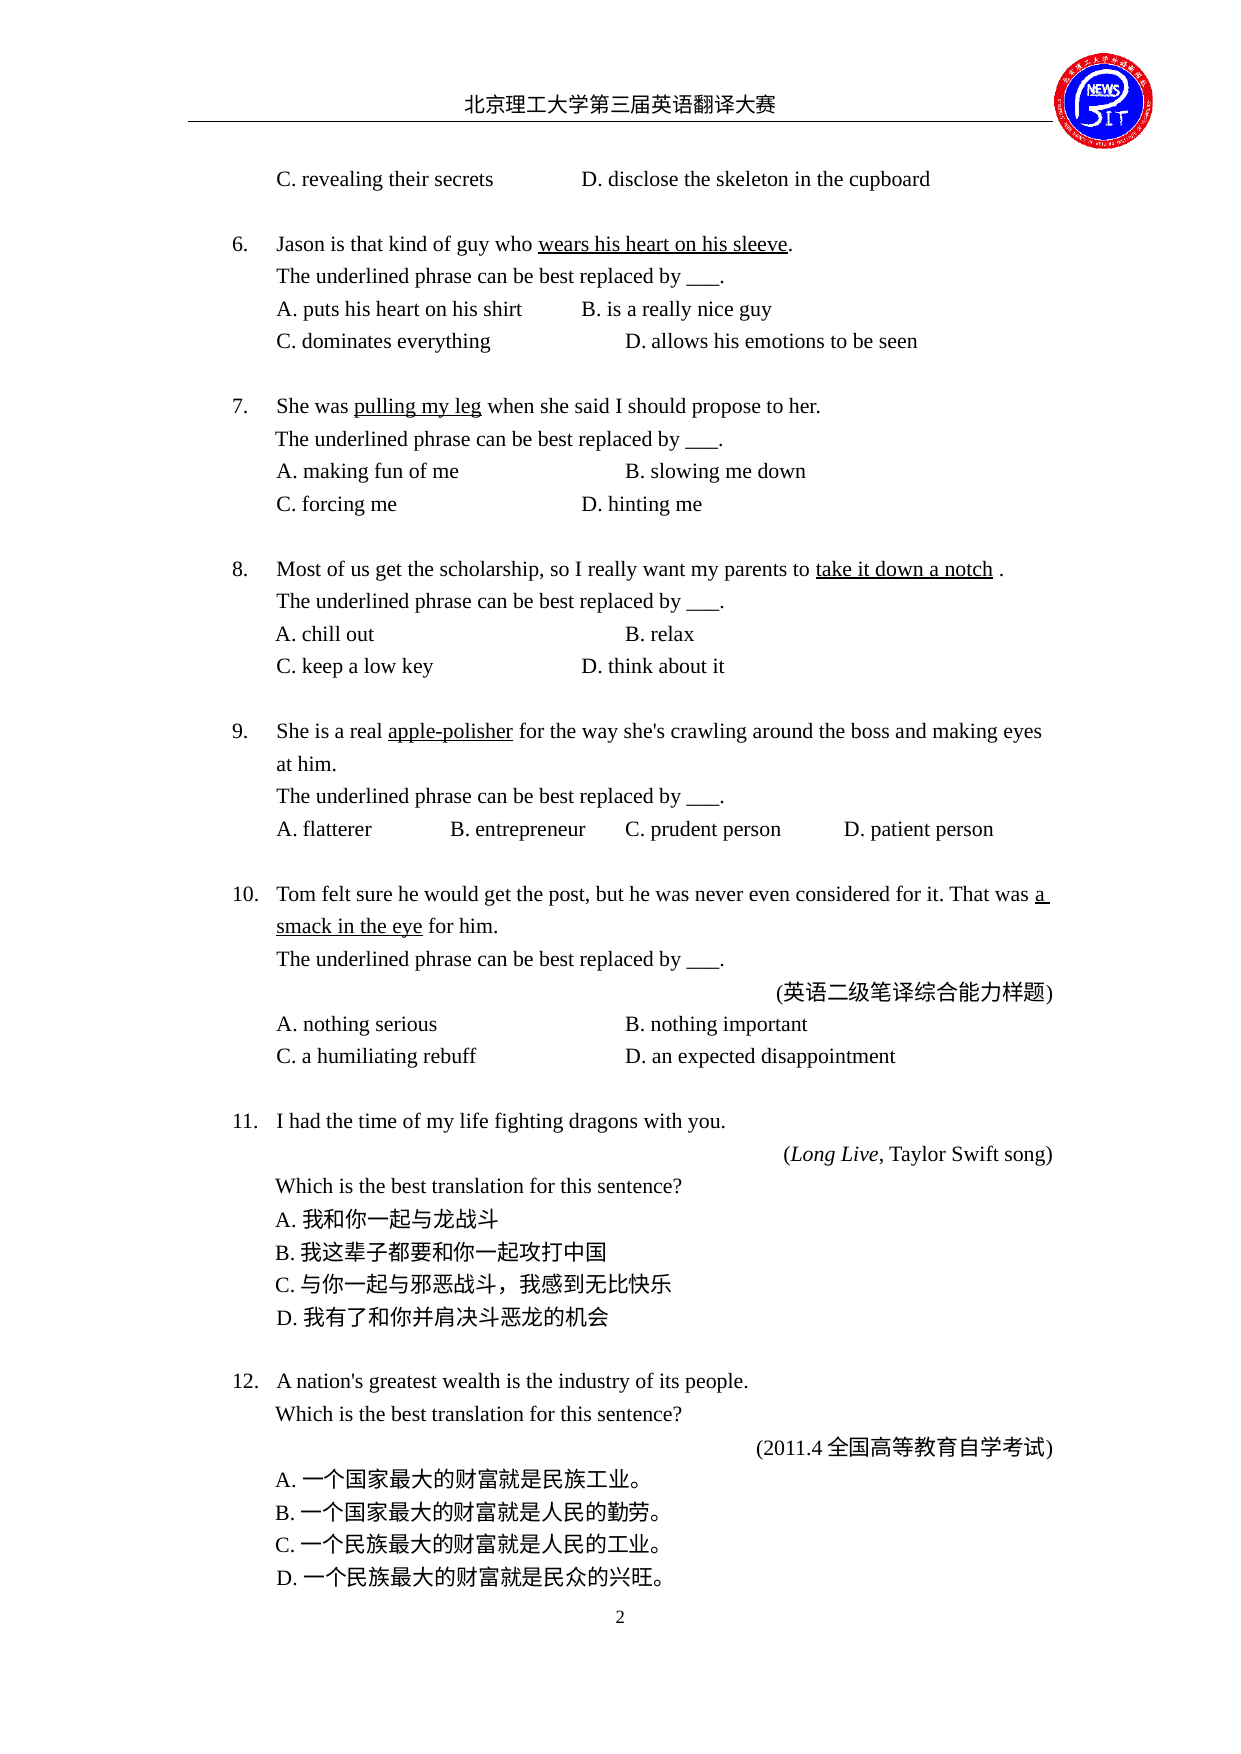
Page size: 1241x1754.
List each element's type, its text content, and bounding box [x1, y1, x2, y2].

list A. puts his heart on his shirt B. is a really nice guy [276, 292, 1053, 324]
text B. 一个国家最大的财富就是人民的勤劳。 [231, 1494, 1053, 1527]
list C. 与你一起与邪恶战斗，我感到无比快乐 [269, 1267, 1053, 1299]
list Jason is that kind of guy who wears his heart on his sleeve. [232, 227, 1053, 259]
list Tom felt sure he would get the post, but he was never even considered for it. That was a smack in the eye for him. [232, 877, 1053, 942]
list A. making fun of me B. slowing me down [276, 454, 1053, 487]
list C. keep a low key D. think about it [276, 649, 1053, 682]
list (英语二级笔译综合能力样题) [276, 974, 1053, 1007]
text A. 一个国家最大的财富就是民族工业。 [231, 1462, 1053, 1494]
list C. dominates everything D. allows his emotions to be seen [276, 324, 1053, 357]
text The underlined phrase can be best replaced by ___. [232, 422, 1053, 454]
list C. revealing their secrets D. disclose the skeleton in the cupboard [276, 162, 1053, 194]
list Which is the best translation for this sentence? [269, 1169, 1053, 1202]
list (2011.4全国高等教育自学考试) [276, 1429, 1053, 1462]
list C. a humiliating rebuff D. an expected disappointment [276, 1039, 1053, 1072]
list The underlined phrase can be best replaced by ___. [276, 779, 1053, 812]
list A nation's greatest wealth is the industry of its people. [232, 1364, 1053, 1397]
list She is a real apple-polisher for the way she's crawling around the boss and making eyes at him. [232, 714, 1053, 779]
list The underlined phrase can be best replaced by ___. [276, 584, 1053, 617]
list I had the time of my life fighting dragons with you. [232, 1104, 1053, 1137]
list B. 我这辈子都要和你一起攻打中国 [269, 1234, 1053, 1267]
list A. 我和你一起与龙战斗 [269, 1202, 1053, 1234]
list C. forcing me D. hinting me [276, 487, 1053, 519]
list (Long Live, Taylor Swift song) [269, 1137, 1053, 1169]
list D. 我有了和你并肩决斗恶龙的机会 [276, 1299, 1053, 1332]
list Which is the best translation for this sentence? [232, 1397, 1053, 1429]
list A. flatterer B. entrepreneur C. prudent person D. patient person [276, 812, 1053, 844]
list The underlined phrase can be best replaced by ___. [276, 942, 1053, 974]
list D. 一个民族最大的财富就是民众的兴旺。 [276, 1559, 1053, 1592]
picture [1054, 53, 1153, 149]
list The underlined phrase can be best replaced by ___. [276, 259, 1053, 292]
list Most of us get the scholarship, so I really want my parents to take it down a notch . [232, 552, 1053, 584]
list A. nothing serious B. nothing important [276, 1007, 1053, 1039]
list She was pulling my leg when she said I should propose to her. [232, 389, 1053, 422]
text C. 一个民族最大的财富就是人民的工业。 [231, 1527, 1053, 1559]
text A. chill out B. relax [231, 617, 1053, 649]
